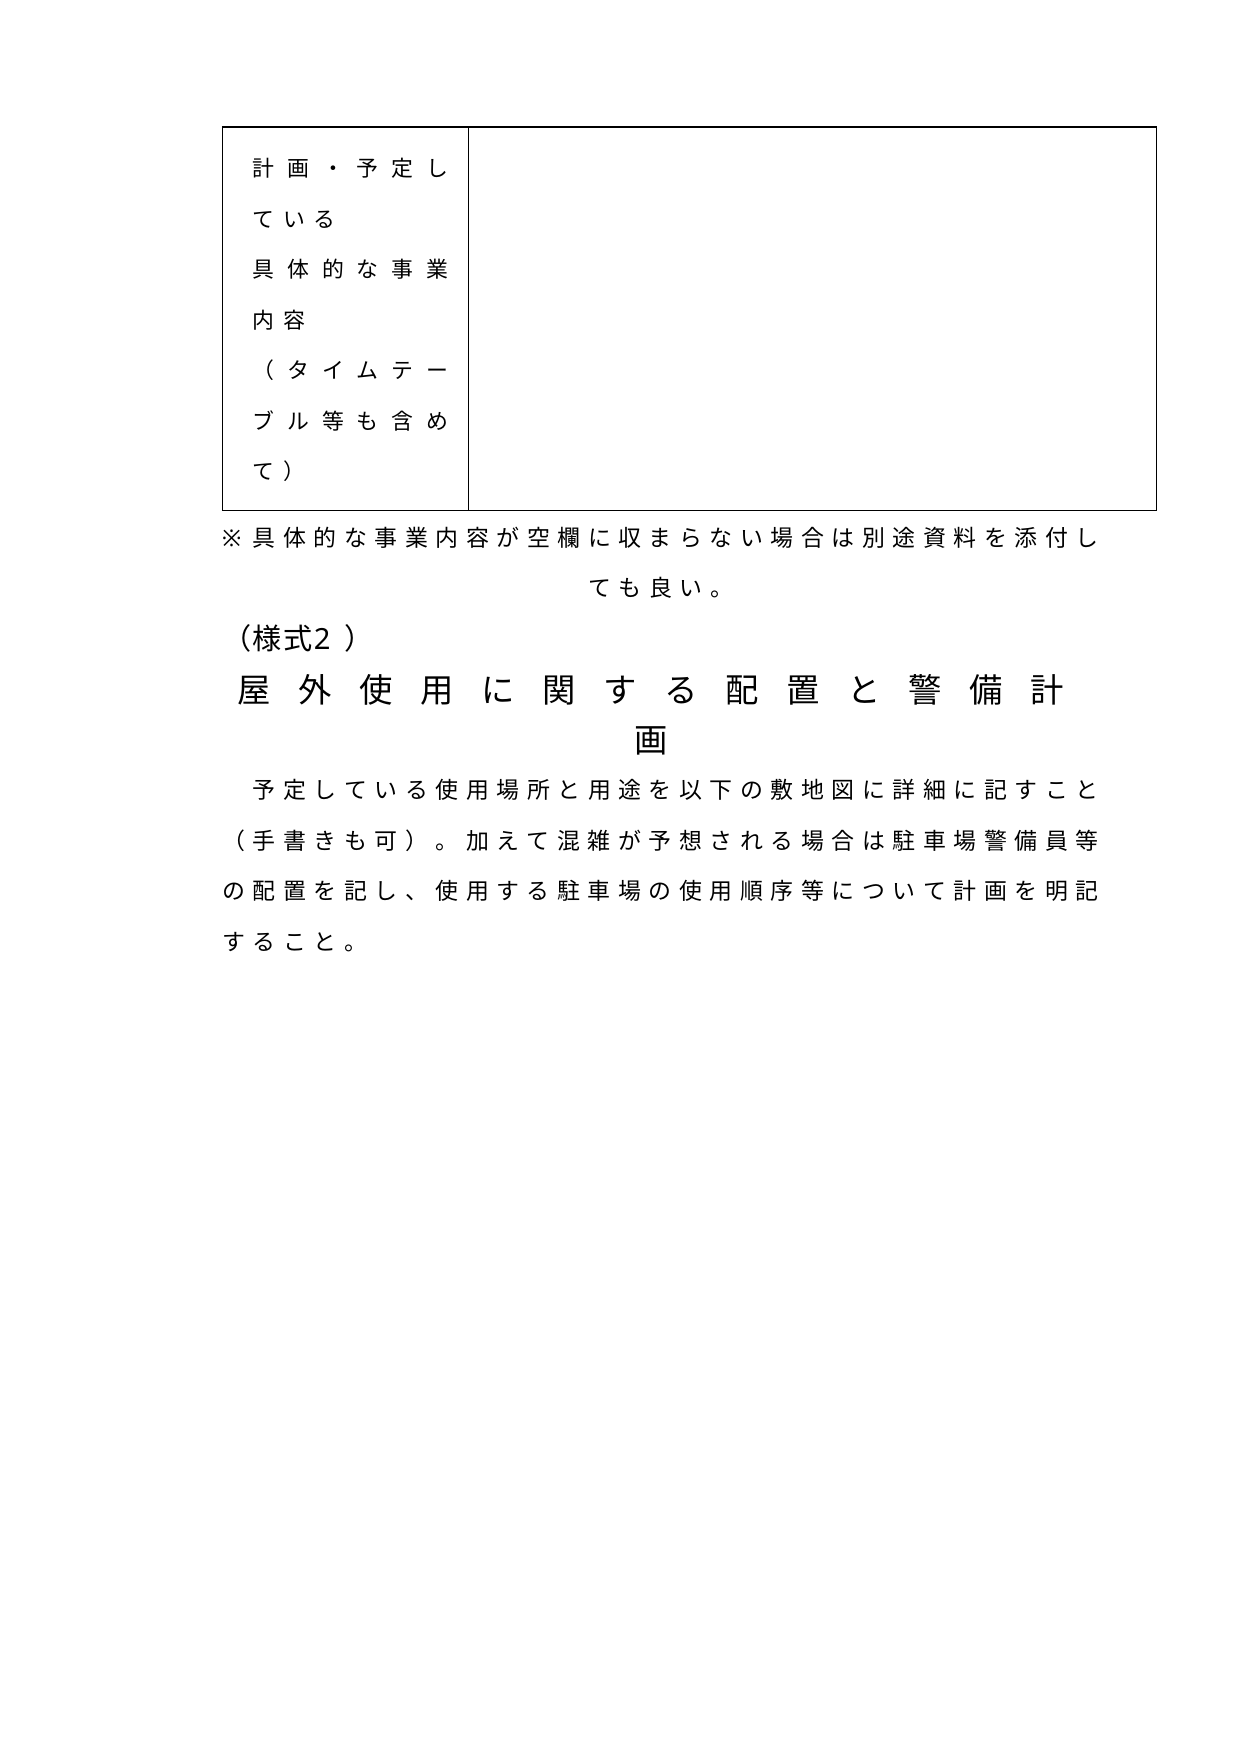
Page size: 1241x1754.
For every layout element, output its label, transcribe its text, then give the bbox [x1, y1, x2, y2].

table_cell [469, 128, 1156, 510]
text 予定している使用場所と用途を以下の敷地図に詳細に記すこと（手書きも可）。加えて混雑が予想される場合は駐車場警備員等の配置を記し、使用する駐車場の使用順序等について計画を明記すること。 [222, 763, 1107, 966]
table_cell 計画・予定している 具体的な事業内容 （タイムテーブル等も含めて） [223, 128, 468, 510]
text 屋外使用に関する配置と警備計画 [222, 662, 1107, 763]
text ※具体的な事業内容が空欄に収まらない場合は別途資料を添付しても良い。 [222, 511, 1107, 612]
text （様式2） [222, 612, 1107, 662]
